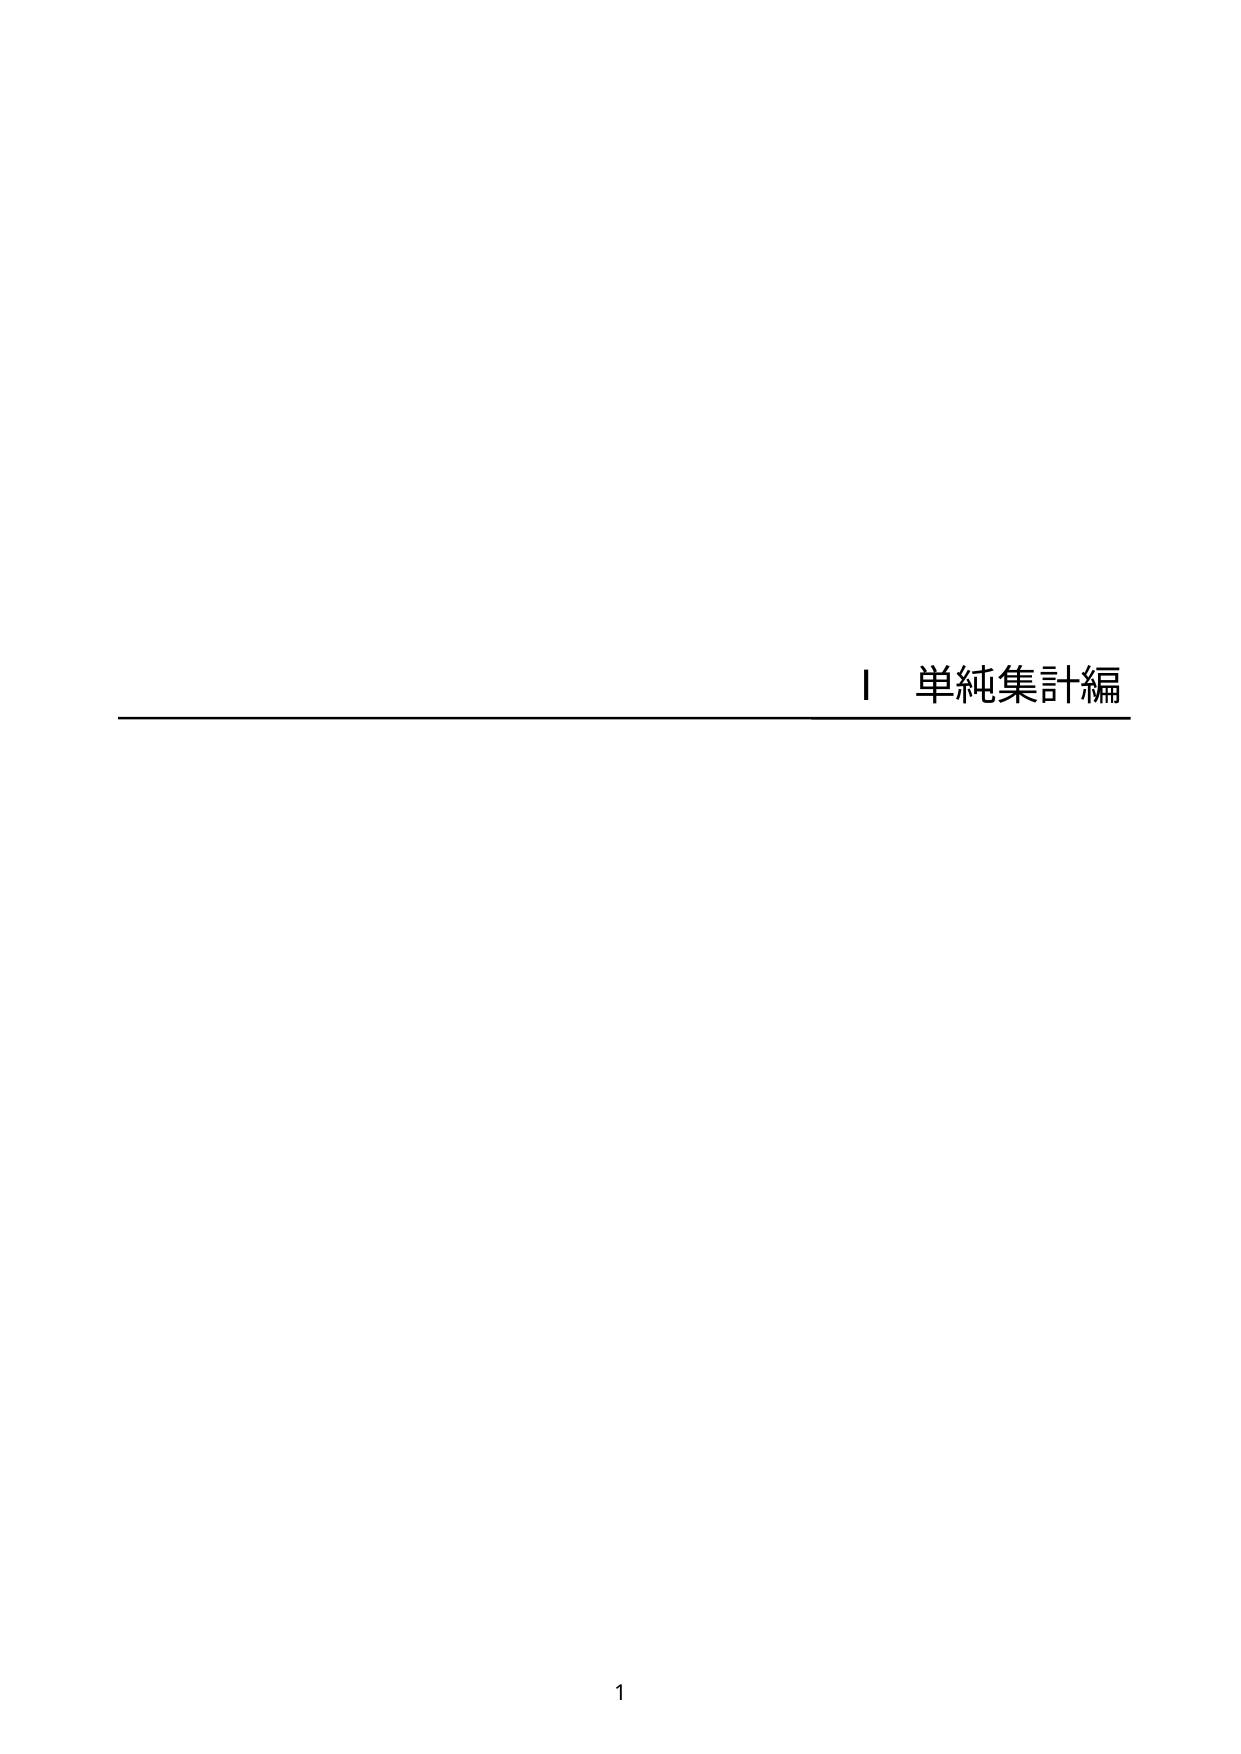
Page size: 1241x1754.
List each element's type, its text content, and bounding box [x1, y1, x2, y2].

subtitle Ⅰ 単純集計編 [129, 652, 1122, 712]
